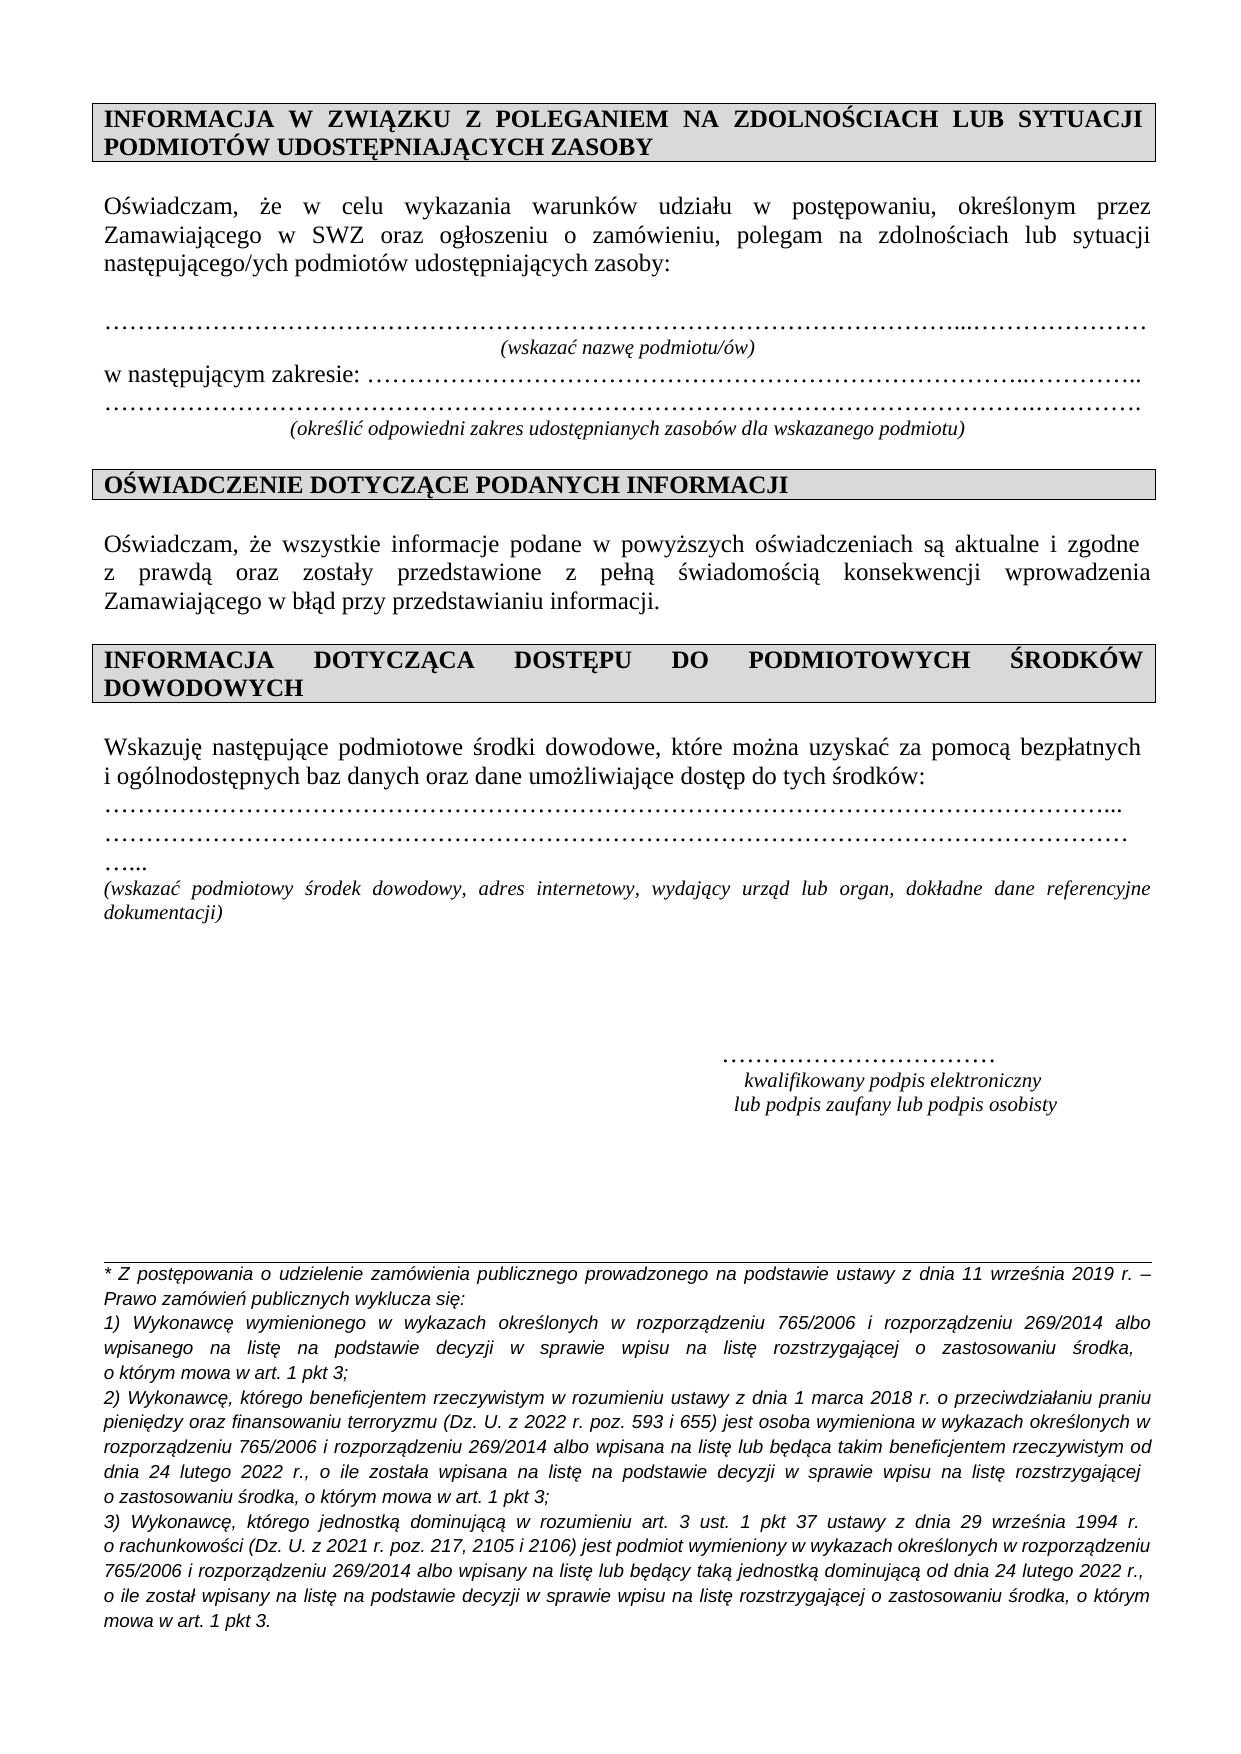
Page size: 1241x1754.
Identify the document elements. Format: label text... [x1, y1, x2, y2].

text 3) Wykonawcę, którego jednostką dominującą w rozumieniu art. 3 ust. 1 pkt 37 ustawy z dnia 29 września 1994 r. o rachunkowości (Dz. U. z 2021 r. poz. 217, 2105 i 2106) jest podmiot wymieniony w wykazach określonych w rozporządzeniu 765/2006 i rozporządzeniu 269/2014 albo wpisany na listę lub będący taką jednostką dominującą od dnia 24 lutego 2022 r., o ile został wpisany na listę na podstawie decyzji w sprawie wpisu na listę rozstrzygającej o zastosowaniu środka, o którym mowa w art. 1 pkt 3. [103, 1511, 1152, 1631]
table_header INFORMACJA DOTYCZĄCA DOSTĘPU DO PODMIOTOWYCH ŚRODKÓW DOWODOWYCH [93, 645, 1155, 702]
text ………………………………………………………………………………………………….…………. [103, 387, 1152, 416]
text lub podpis zaufany lub podpis osobisty [103, 1092, 1152, 1116]
text * Z postępowania o udzielenie zamówienia publicznego prowadzonego na podstawie ustawy z dnia 11 września 2019 r. – Prawo zamówień publicznych wyklucza się: [103, 1263, 1152, 1309]
text …………………………………………………………………………………………………………...………………………………………………………………………………………………………………... [103, 789, 1152, 876]
text w następującym zakresie: ……………………………………………………………………..………….. [103, 359, 1152, 387]
text Oświadczam, że w celu wykazania warunków udziału w postępowaniu, określonym przez Zamawiającego w SWZ oraz ogłoszeniu o zamówieniu, polegam na zdolnościach lub sytuacji następującego/ych podmiotów udostępniających zasoby: [103, 191, 1152, 277]
text 1) Wykonawcę wymienionego w wykazach określonych w rozporządzeniu 765/2006 i rozporządzeniu 269/2014 albo wpisanego na listę na podstawie decyzji w sprawie wpisu na listę rozstrzygającej o zastosowaniu środka, o którym mowa w art. 1 pkt 3; [103, 1312, 1152, 1383]
text 2) Wykonawcę, którego beneficjentem rzeczywistym w rozumieniu ustawy z dnia 1 marca 2018 r. o przeciwdziałaniu praniu pieniędzy oraz finansowaniu terroryzmu (Dz. U. z 2022 r. poz. 593 i 655) jest osoba wymieniona w wykazach określonych w rozporządzeniu 765/2006 i rozporządzeniu 269/2014 albo wpisana na listę lub będąca takim beneficjentem rzeczywistym od dnia 24 lutego 2022 r., o ile została wpisana na listę na podstawie decyzji w sprawie wpisu na listę rozstrzygającej o zastosowaniu środka, o którym mowa w art. 1 pkt 3; [103, 1387, 1152, 1507]
text …………………………… [103, 1039, 1152, 1068]
text (wskazać nazwę podmiotu/ów) [103, 335, 1152, 359]
table_header OŚWIADCZENIE DOTYCZĄCE PODANYCH INFORMACJI [93, 470, 1155, 499]
text Oświadczam, że wszystkie informacje podane w powyższych oświadczeniach są aktualne i zgodne z prawdą oraz zostały przedstawione z pełną świadomością konsekwencji wprowadzenia Zamawiającego w błąd przy przedstawianiu informacji. [103, 529, 1152, 615]
text (wskazać podmiotowy środek dowodowy, adres internetowy, wydający urząd lub organ, dokładne dane referencyjne dokumentacji) [103, 876, 1152, 924]
text …………………………………………………………………………………………...………………… [103, 306, 1152, 335]
text kwalifikowany podpis elektroniczny [103, 1068, 1152, 1092]
text (określić odpowiedni zakres udostępnianych zasobów dla wskazanego podmiotu) [103, 416, 1152, 440]
text Wskazuję następujące podmiotowe środki dowodowe, które można uzyskać za pomocą bezpłatnych i ogólnodostępnych baz danych oraz dane umożliwiające dostęp do tych środków: [103, 732, 1152, 789]
table_header INFORMACJA W ZWIĄZKU Z POLEGANIEM NA ZDOLNOŚCIACH LUB SYTUACJI PODMIOTÓW UDOSTĘPNIAJĄCYCH ZASOBY [93, 104, 1155, 161]
